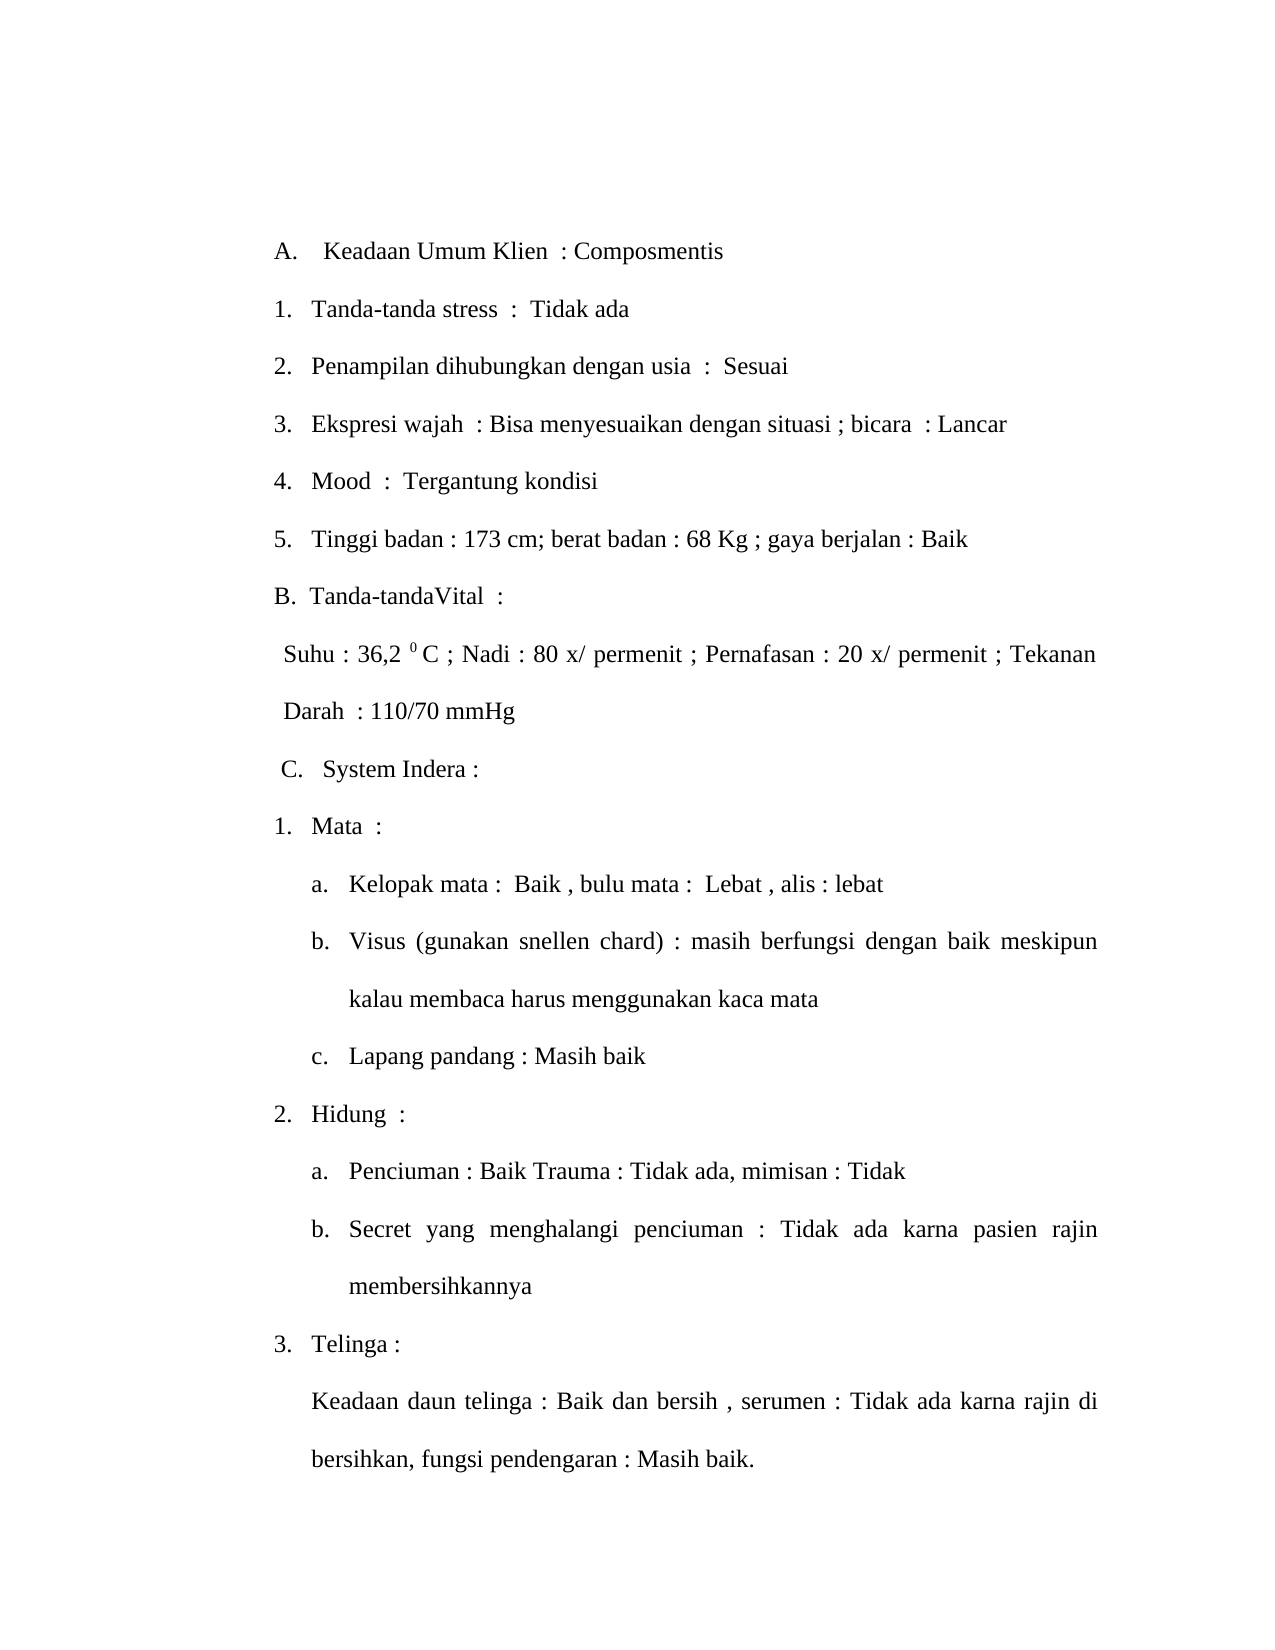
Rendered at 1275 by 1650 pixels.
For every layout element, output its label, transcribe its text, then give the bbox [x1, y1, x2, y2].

list Kelopak mata : Baik , bulu mata : Lebat , alis : lebat [311, 869, 1098, 897]
list Mood : Tergantung kondisi [274, 466, 1098, 495]
list Penciuman : Baik Trauma : Tidak ada, mimisan : Tidak [311, 1156, 1098, 1185]
list Mata : [274, 811, 1098, 840]
list Keadaan daun telinga : Baik dan bersih , serumen : Tidak ada karna rajin di bersihkan, fungsi pendengaran : Masih baik. [311, 1386, 1098, 1472]
list Secret yang menghalangi penciuman : Tidak ada karna pasien rajin membersihkannya [311, 1214, 1098, 1300]
text A. Keadaan Umum Klien : Composmentis [236, 236, 1098, 265]
list Visus (gunakan snellen chard) : masih berfungsi dengan baik meskipun kalau membaca harus menggunakan kaca mata [311, 926, 1098, 1012]
text B. Tanda-tandaVital : [236, 581, 1098, 610]
list Hidung : [274, 1099, 1098, 1127]
text C. System Indera : [236, 754, 1098, 782]
list Penampilan dihubungkan dengan usia : Sesuai [274, 351, 1098, 380]
list Tanda-tanda stress : Tidak ada [274, 294, 1098, 322]
list Tinggi badan : 173 cm; berat badan : 68 Kg ; gaya berjalan : Baik [274, 524, 1098, 552]
list Telinga : [274, 1329, 1098, 1357]
text Suhu : 36,2 0 C ; Nadi : 80 x/ permenit ; Pernafasan : 20 x/ permenit ; Tekanan Darah : 110/70 mmHg [283, 639, 1098, 725]
list Lapang pandang : Masih baik [311, 1041, 1098, 1070]
list Ekspresi wajah : Bisa menyesuaikan dengan situasi ; bicara : Lancar [274, 409, 1098, 437]
